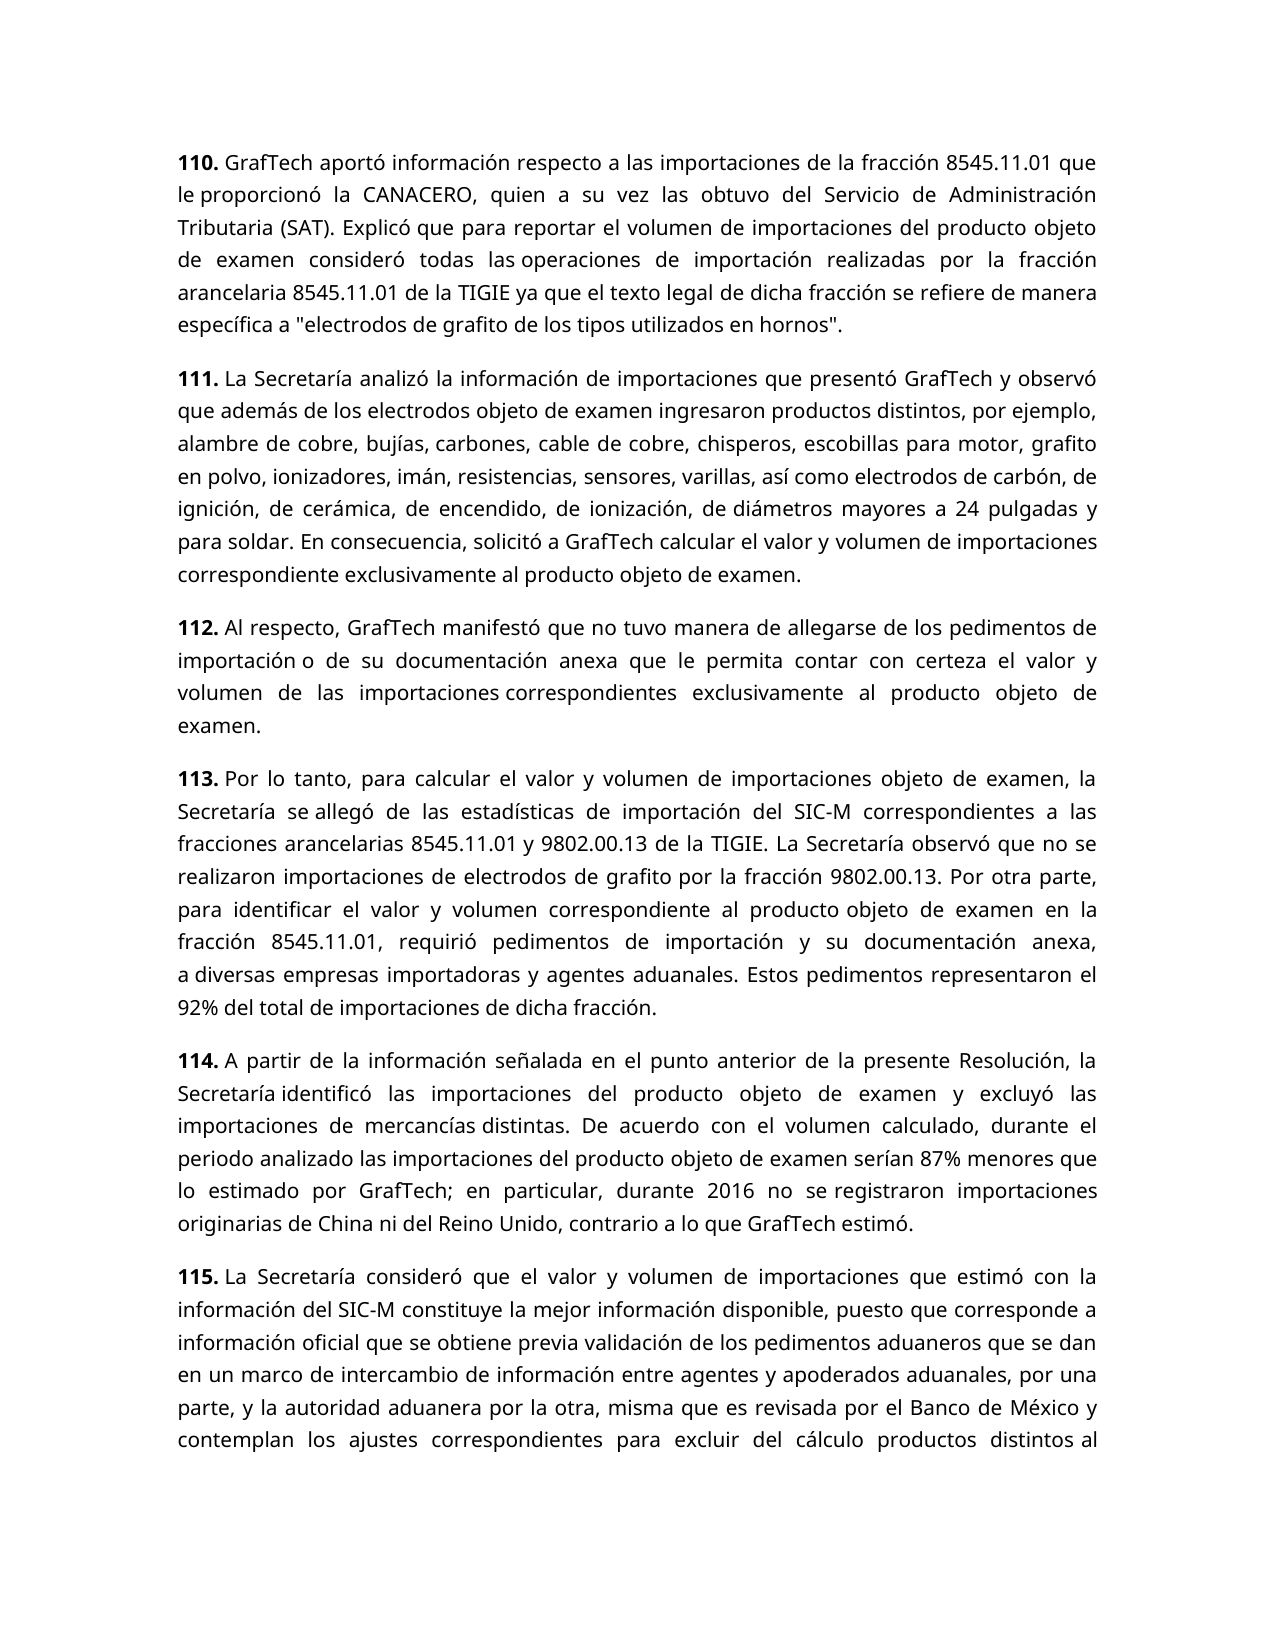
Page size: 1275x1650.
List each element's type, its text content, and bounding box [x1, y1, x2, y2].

text 111. La Secretaría analizó la información de importaciones que presentó GrafTech y observó que además de los electrodos objeto de examen ingresaron productos distintos, por ejemplo, alambre de cobre, bujías, carbones, cable de cobre, chisperos, escobillas para motor, grafito en polvo, ionizadores, imán, resistencias, sensores, varillas, así como electrodos de carbón, de ignición, de cerámica, de encendido, de ionización, de diámetros mayores a 24 pulgadas y para soldar. En consecuencia, solicitó a GrafTech calcular el valor y volumen de importaciones correspondiente exclusivamente al producto objeto de examen. [177, 364, 1098, 588]
text 112. Al respecto, GrafTech manifestó que no tuvo manera de allegarse de los pedimentos de importación o de su documentación anexa que le permita contar con certeza el valor y volumen de las importaciones correspondientes exclusivamente al producto objeto de examen. [177, 613, 1098, 739]
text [177, 1262, 1098, 1454]
text 114. A partir de la información señalada en el punto anterior de la presente Resolución, la Secretaría identificó las importaciones del producto objeto de examen y excluyó las importaciones de mercancías distintas. De acuerdo con el volumen calculado, durante el periodo analizado las importaciones del producto objeto de examen serían 87% menores que lo estimado por GrafTech; en particular, durante 2016 no se registraron importaciones originarias de China ni del Reino Unido, contrario a lo que GrafTech estimó. [177, 1046, 1098, 1237]
text 113. Por lo tanto, para calcular el valor y volumen de importaciones objeto de examen, la Secretaría se allegó de las estadísticas de importación del SIC-M correspondientes a las fracciones arancelarias 8545.11.01 y 9802.00.13 de la TIGIE. La Secretaría observó que no se realizaron importaciones de electrodos de grafito por la fracción 9802.00.13. Por otra parte, para identificar el valor y volumen correspondiente al producto objeto de examen en la fracción 8545.11.01, requirió pedimentos de importación y su documentación anexa, a diversas empresas importadoras y agentes aduanales. Estos pedimentos representaron el 92% del total de importaciones de dicha fracción. [177, 764, 1098, 1021]
text 110. GrafTech aportó información respecto a las importaciones de la fracción 8545.11.01 que le proporcionó la CANACERO, quien a su vez las obtuvo del Servicio de Administración Tributaria (SAT). Explicó que para reportar el volumen de importaciones del producto objeto de examen consideró todas las operaciones de importación realizadas por la fracción arancelaria 8545.11.01 de la TIGIE ya que el texto legal de dicha fracción se refiere de manera específica a "electrodos de grafito de los tipos utilizados en hornos". [177, 148, 1098, 339]
